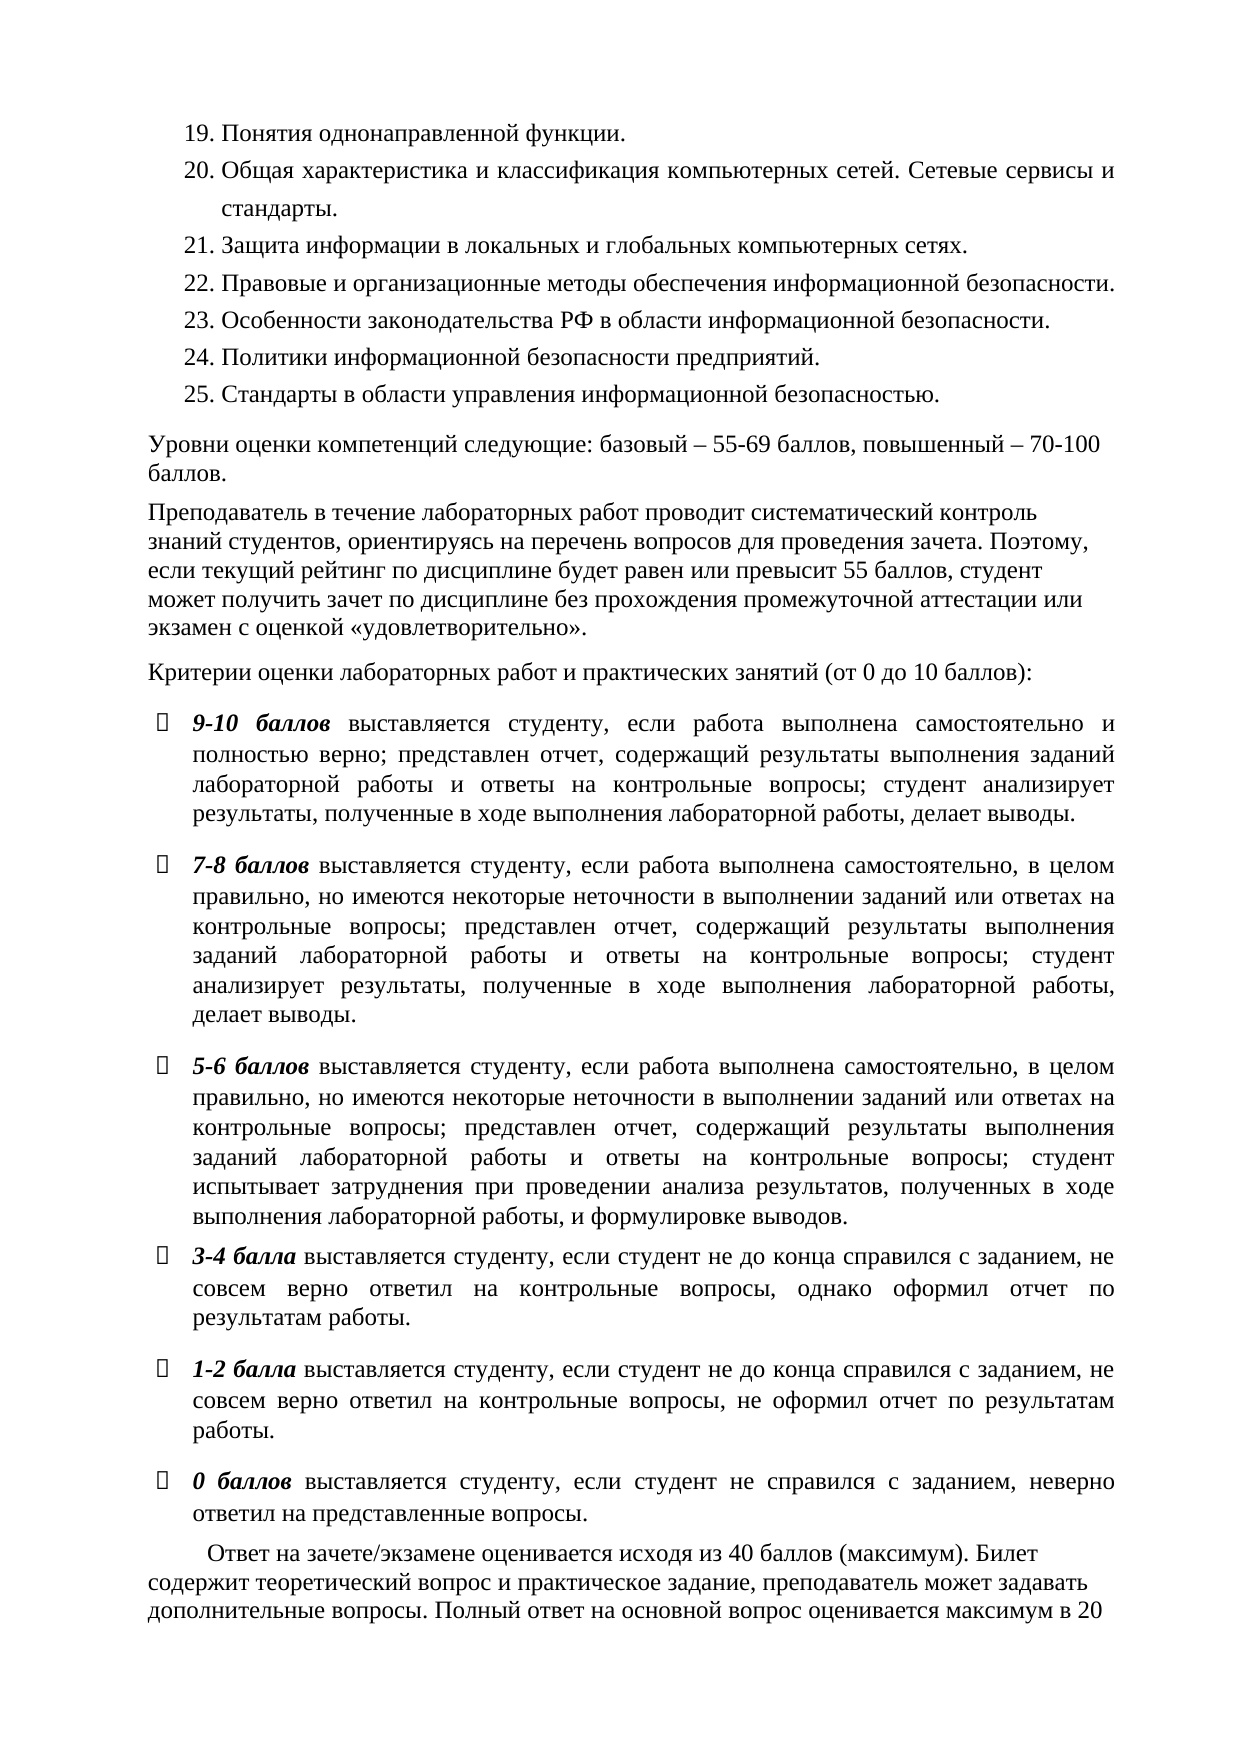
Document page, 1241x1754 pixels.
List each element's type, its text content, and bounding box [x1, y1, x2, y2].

list Стандарты в области управления информационной безопасностью. [184, 379, 1116, 408]
list Понятия однонаправленной функции. [184, 118, 1116, 147]
list 7-8 баллов выставляется студенту, если работа выполнена самостоятельно, в целом правильно, но имеются некоторые неточности в выполнении заданий или ответах на контрольные вопросы; представлен отчет, содержащий результаты выполнения заданий лабораторной работы и ответы на контрольные вопросы; студент анализирует результаты, полученные в ходе выполнения лабораторной работы, делает выводы. [155, 846, 1116, 1028]
list Политики информационной безопасности предприятий. [184, 342, 1116, 371]
list Общая характеристика и классификация компьютерных сетей. Сетевые сервисы и стандарты. [184, 155, 1116, 221]
text Уровни оценки компетенций следующие: базовый – 55-69 баллов, повышенный – 70-100 баллов. [148, 429, 1116, 487]
text Преподаватель в течение лабораторных работ проводит систематический контроль знаний студентов, ориентируясь на перечень вопросов для проведения зачета. Поэтому, если текущий рейтинг по дисциплине будет равен или превысит 55 баллов, студент может получить зачет по дисциплине без прохождения промежуточной аттестации или экзамен с оценкой «удовлетворительно». [148, 497, 1116, 641]
list 5-6 баллов выставляется студенту, если работа выполнена самостоятельно, в целом правильно, но имеются некоторые неточности в выполнении заданий или ответах на контрольные вопросы; представлен отчет, содержащий результаты выполнения заданий лабораторной работы и ответы на контрольные вопросы; студент испытывает затруднения при проведении анализа результатов, полученных в ходе выполнения лабораторной работы, и формулировке выводов. [155, 1047, 1116, 1229]
list Правовые и организационные методы обеспечения информационной безопасности. [184, 268, 1116, 296]
list Особенности законодательства РФ в области информационной безопасности. [184, 305, 1116, 334]
list 1-2 балла выставляется студенту, если студент не до конца справился с заданием, не совсем верно ответил на контрольные вопросы, не оформил отчет по результатам работы. [155, 1350, 1116, 1443]
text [148, 1538, 1116, 1624]
list 3-4 балла выставляется студенту, если студент не до конца справился с заданием, не совсем верно ответил на контрольные вопросы, однако оформил отчет по результатам работы. [155, 1238, 1116, 1331]
text Критерии оценки лабораторных работ и практических занятий (от 0 до 10 баллов): [148, 657, 1116, 686]
list Защита информации в локальных и глобальных компьютерных сетях. [184, 230, 1116, 259]
list 9-10 баллов выставляется студенту, если работа выполнена самостоятельно и полностью верно; представлен отчет, содержащий результаты выполнения заданий лабораторной работы и ответы на контрольные вопросы; студент анализирует результаты, полученные в ходе выполнения лабораторной работы, делает выводы. [155, 704, 1116, 827]
list 0 баллов выставляется студенту, если студент не справился с заданием, неверно ответил на представленные вопросы. [155, 1463, 1116, 1526]
